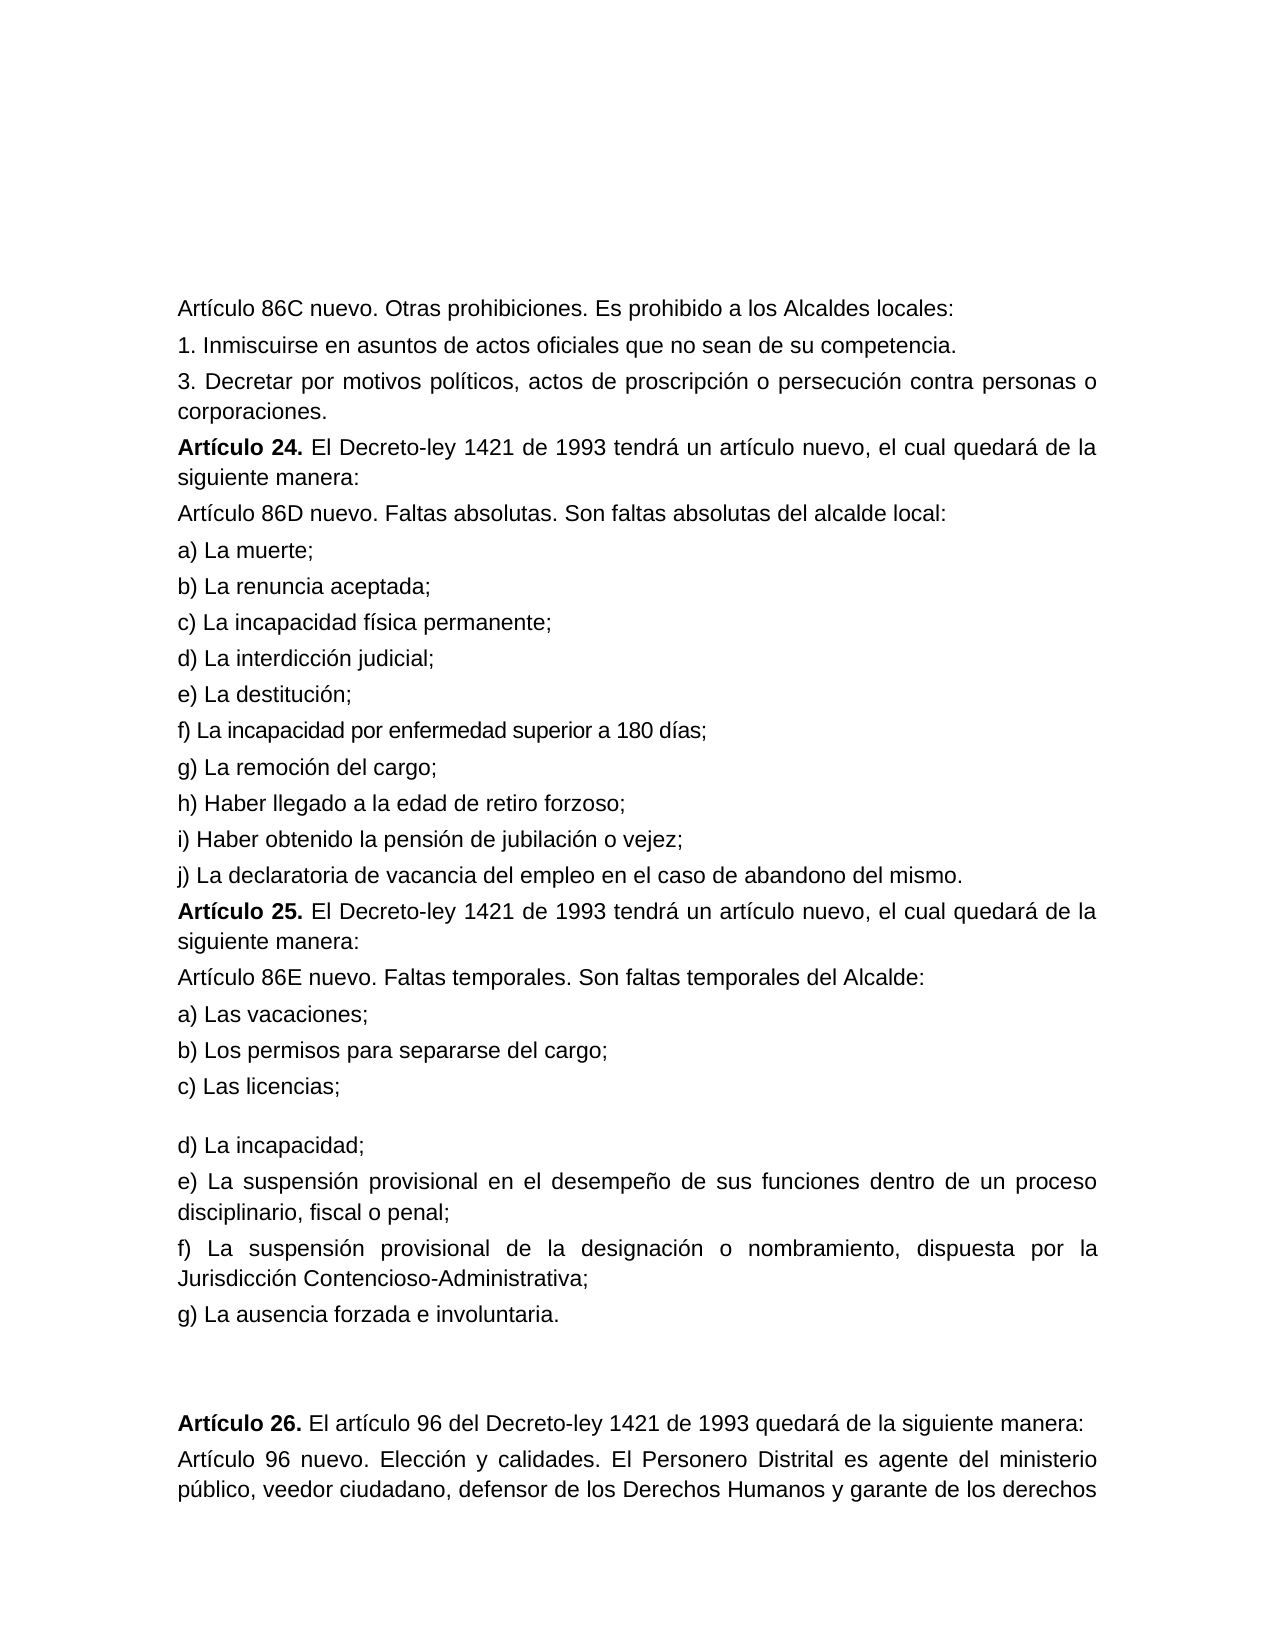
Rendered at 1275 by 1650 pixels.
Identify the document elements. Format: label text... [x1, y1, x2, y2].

text j) La declaratoria de vacancia del empleo en el caso de abandono del mismo. [177, 862, 1098, 888]
text Artículo 24. El Decreto-ley 1421 de 1993 tendrá un artículo nuevo, el cual quedará de la siguiente manera: [177, 434, 1098, 491]
text a) Las vacaciones; [177, 1001, 1098, 1027]
text h) Haber llegado a la edad de retiro forzoso; [177, 789, 1098, 816]
text Artículo 86C nuevo. Otras prohibiciones. Es prohibido a los Alcaldes locales: [177, 295, 1098, 322]
text Artículo 26. El artículo 96 del Decreto-ley 1421 de 1993 quedará de la siguiente manera: [177, 1409, 1098, 1436]
text b) Los permisos para separarse del cargo; [177, 1037, 1098, 1063]
text e) La suspensión provisional en el desempeño de sus funciones dentro de un proceso disciplinario, fiscal o penal; [177, 1168, 1098, 1225]
text d) La interdicción judicial; [177, 645, 1098, 671]
text d) La incapacidad; [177, 1132, 1098, 1158]
text e) La destitución; [177, 681, 1098, 707]
text Artículo 86E nuevo. Faltas temporales. Son faltas temporales del Alcalde: [177, 964, 1098, 991]
text c) La incapacidad física permanente; [177, 609, 1098, 635]
text f) La incapacidad por enfermedad superior a 180 días; [177, 717, 1098, 744]
text a) La muerte; [177, 537, 1098, 563]
text i) Haber obtenido la pensión de jubilación o vejez; [177, 826, 1098, 852]
text Artículo 25. El Decreto-ley 1421 de 1993 tendrá un artículo nuevo, el cual quedará de la siguiente manera: [177, 898, 1098, 954]
text g) La ausencia forzada e involuntaria. [177, 1301, 1098, 1327]
text 1. Inmiscuirse en asuntos de actos oficiales que no sean de su competencia. [177, 332, 1098, 358]
text b) La renuncia aceptada; [177, 573, 1098, 599]
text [177, 1446, 1098, 1502]
text f) La suspensión provisional de la designación o nombramiento, dispuesta por la Jurisdicción Contencioso-Administrativa; [177, 1235, 1098, 1291]
text Artículo 86D nuevo. Faltas absolutas. Son faltas absolutas del alcalde local: [177, 500, 1098, 527]
text g) La remoción del cargo; [177, 753, 1098, 780]
text 3. Decretar por motivos políticos, actos de proscripción o persecución contra personas o corporaciones. [177, 368, 1098, 424]
text c) Las licencias; [177, 1073, 1098, 1099]
